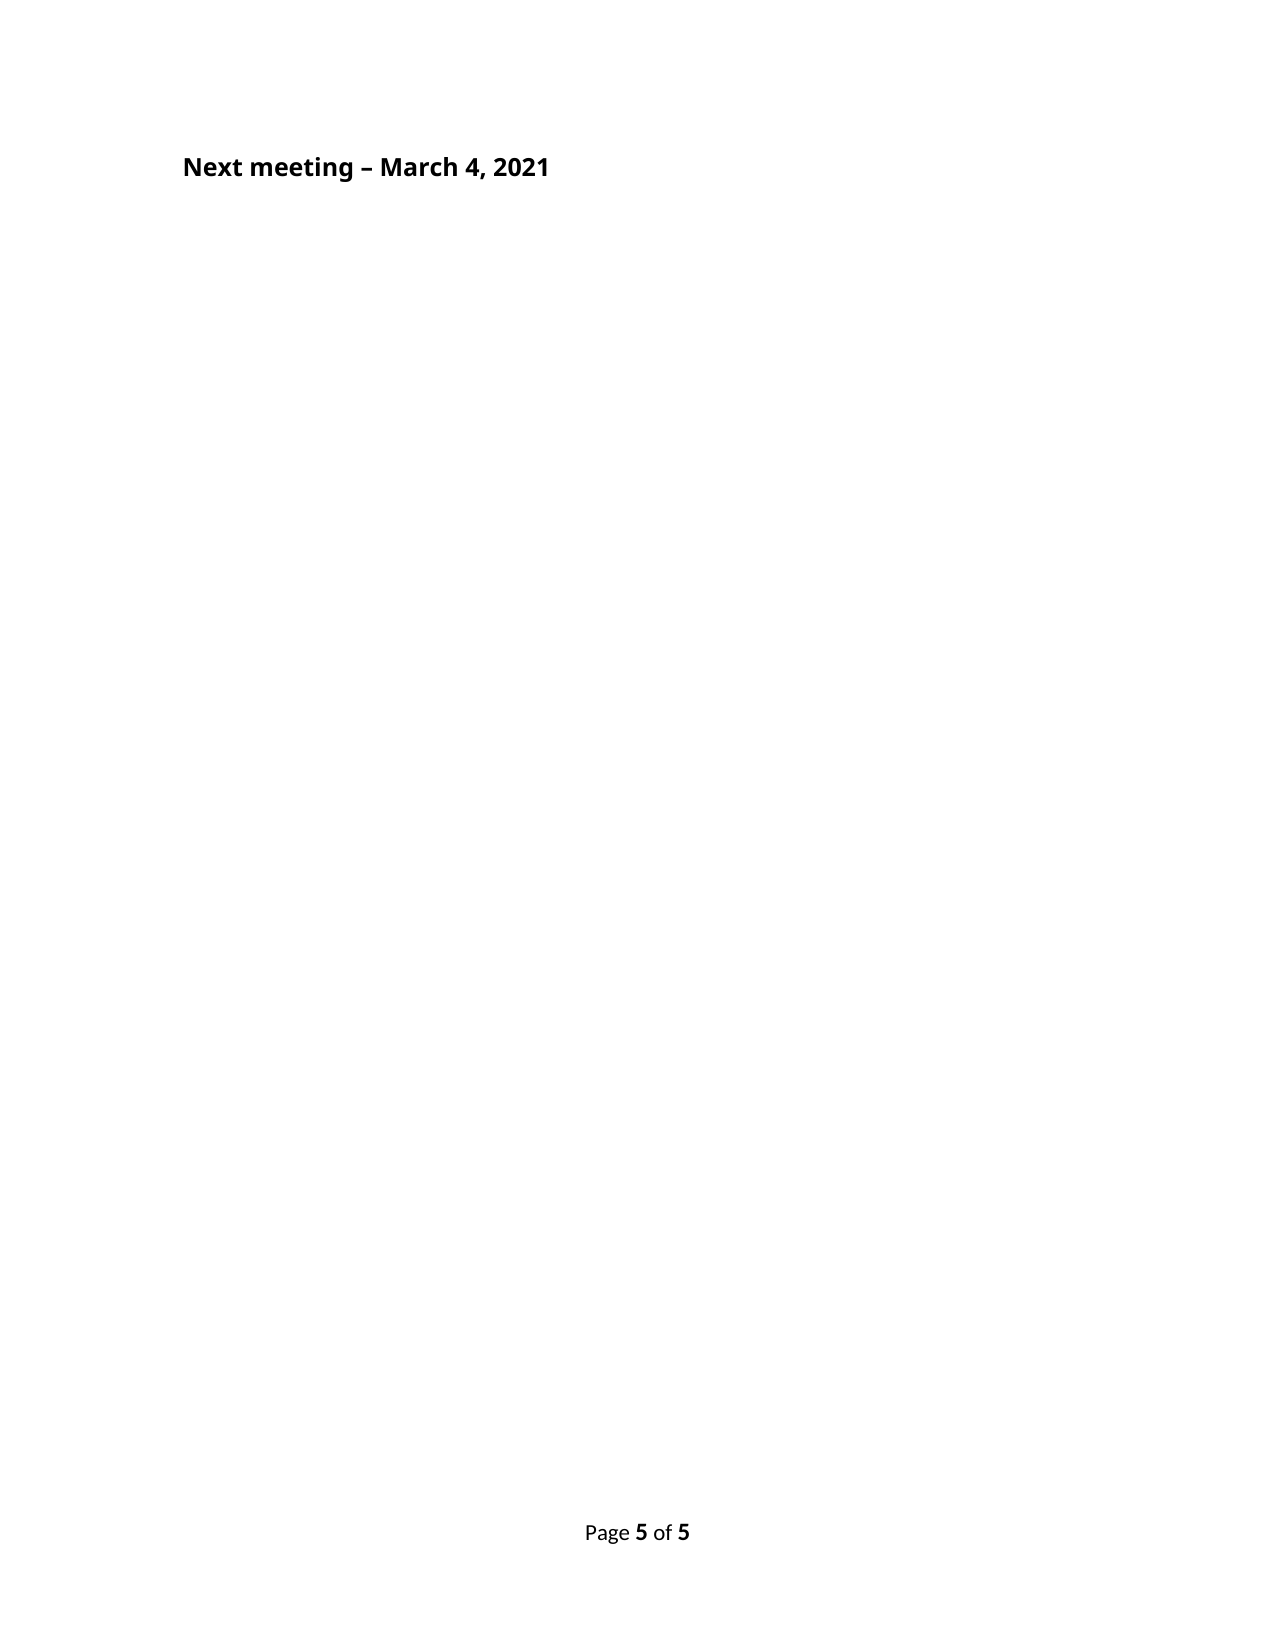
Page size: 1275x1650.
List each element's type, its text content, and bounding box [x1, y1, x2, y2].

text Next meeting – March 4, 2021 [150, 150, 1125, 184]
